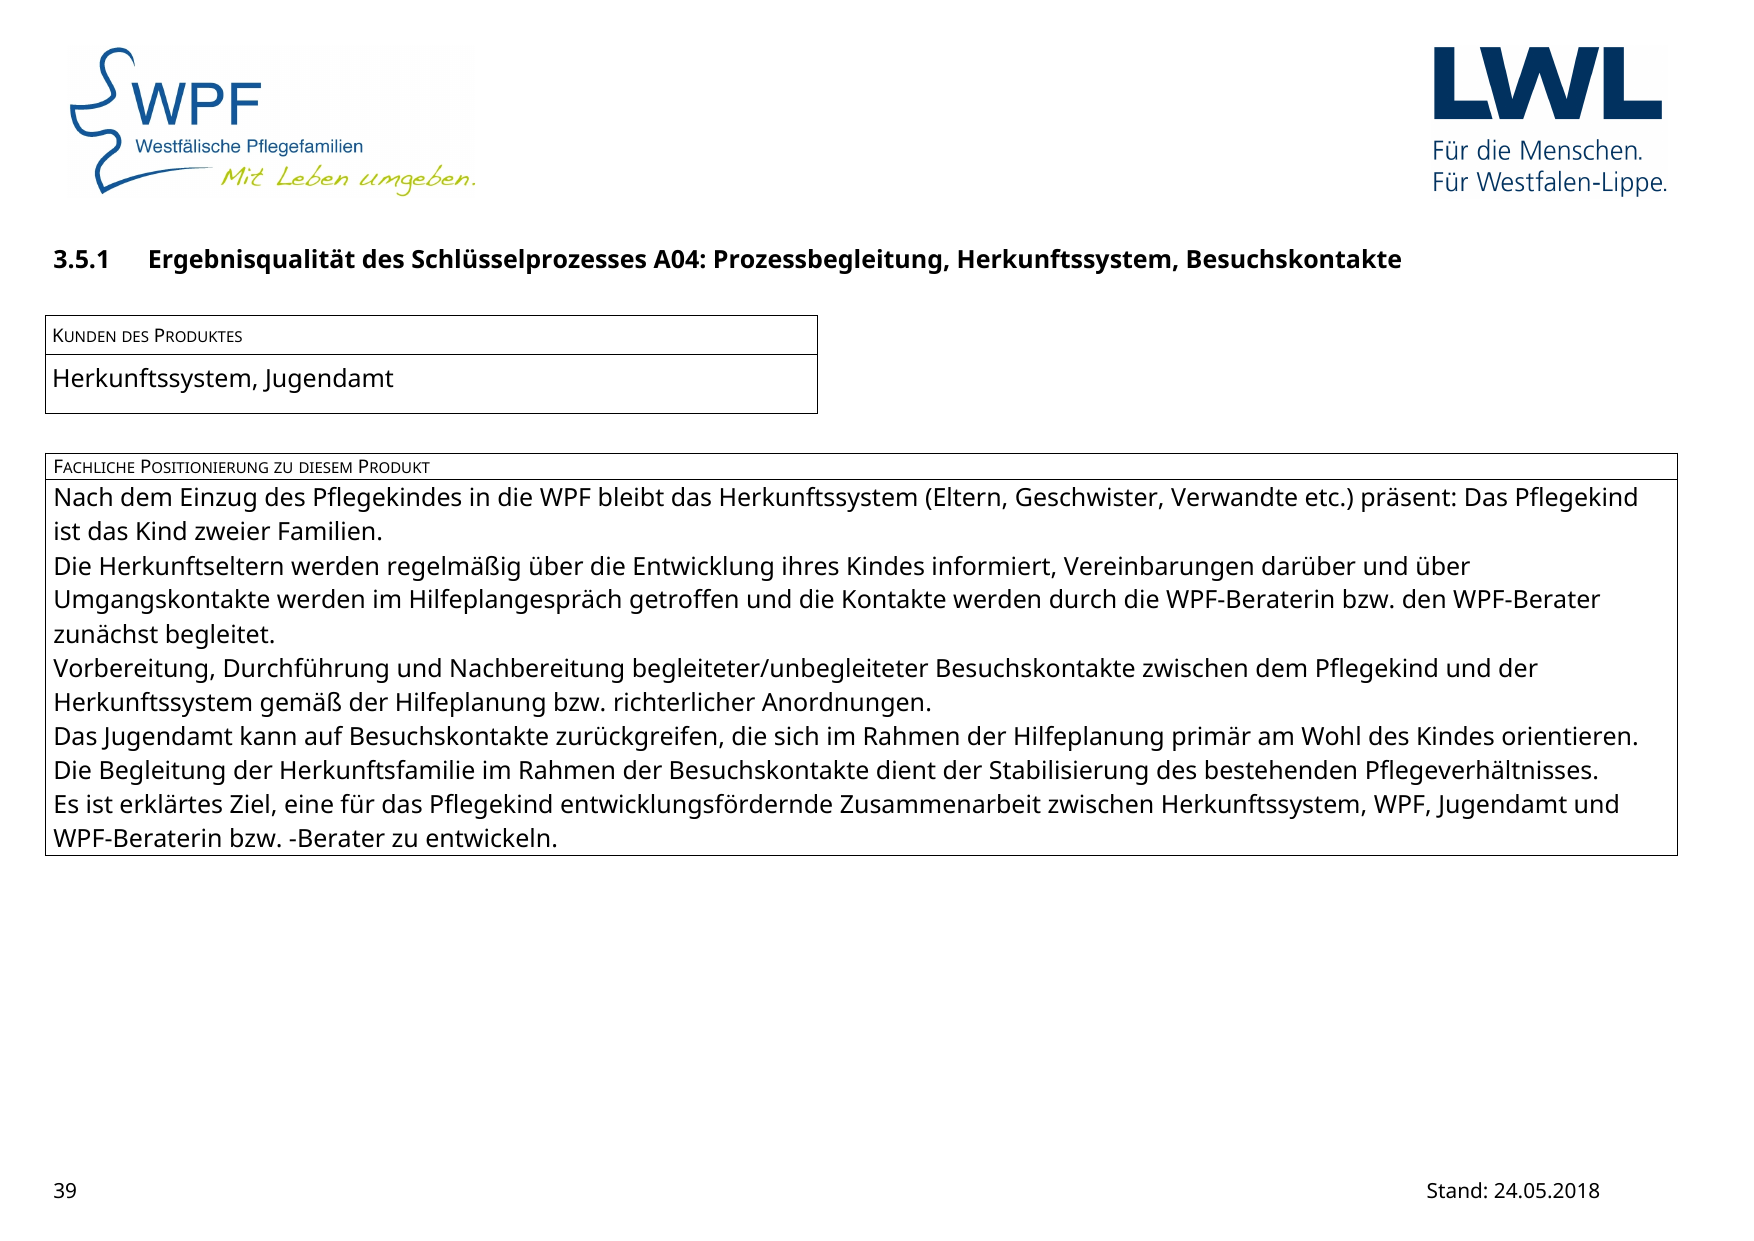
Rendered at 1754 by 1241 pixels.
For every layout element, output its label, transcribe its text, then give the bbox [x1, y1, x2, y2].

table_header Kunden des Produktes [46, 316, 817, 354]
subtitle 3.5.1 Ergebnisqualität des Schlüsselprozesses A04: Prozessbegleitung, Herkunftssystem, Besuchskontakte [53, 242, 1687, 276]
picture [66, 45, 476, 198]
table_cell Herkunftssystem, Jugendamt [46, 355, 817, 413]
table_cell Nach dem Einzug des Pflegekindes in die WPF bleibt das Herkunftssystem (Eltern, Geschwister, Verwandte etc.) präsent: Das Pflegekind ist das Kind zweier Familien. Die Herkunftseltern werden regelmäßig über die Entwicklung ihres Kindes informiert, Vereinbarungen darüber und über Umgangskontakte werden im Hilfeplangespräch getroffen und die Kontakte werden durch die WPF-Beraterin bzw. den WPF-Berater zunächst begleitet. Vorbereitung, Durchführung und Nachbereitung begleiteter/unbegleiteter Besuchskontakte zwischen dem Pflegekind und der Herkunftssystem gemäß der Hilfeplanung bzw. richterlicher Anordnungen. Das Jugendamt kann auf Besuchskontakte zurückgreifen, die sich im Rahmen der Hilfeplanung primär am Wohl des Kindes orientieren. Die Begleitung der Herkunftsfamilie im Rahmen der Besuchskontakte dient der Stabilisierung des bestehenden Pflegeverhältnisses. Es ist erklärtes Ziel, eine für das Pflegekind entwicklungsfördernde Zusammenarbeit zwischen Herkunftssystem, WPF, Jugendamt und WPF-Beraterin bzw. -Berater zu entwickeln. [46, 480, 1677, 855]
table_header Fachliche Positionierung zu diesem Produkt [46, 454, 1677, 479]
picture [1431, 45, 1669, 199]
